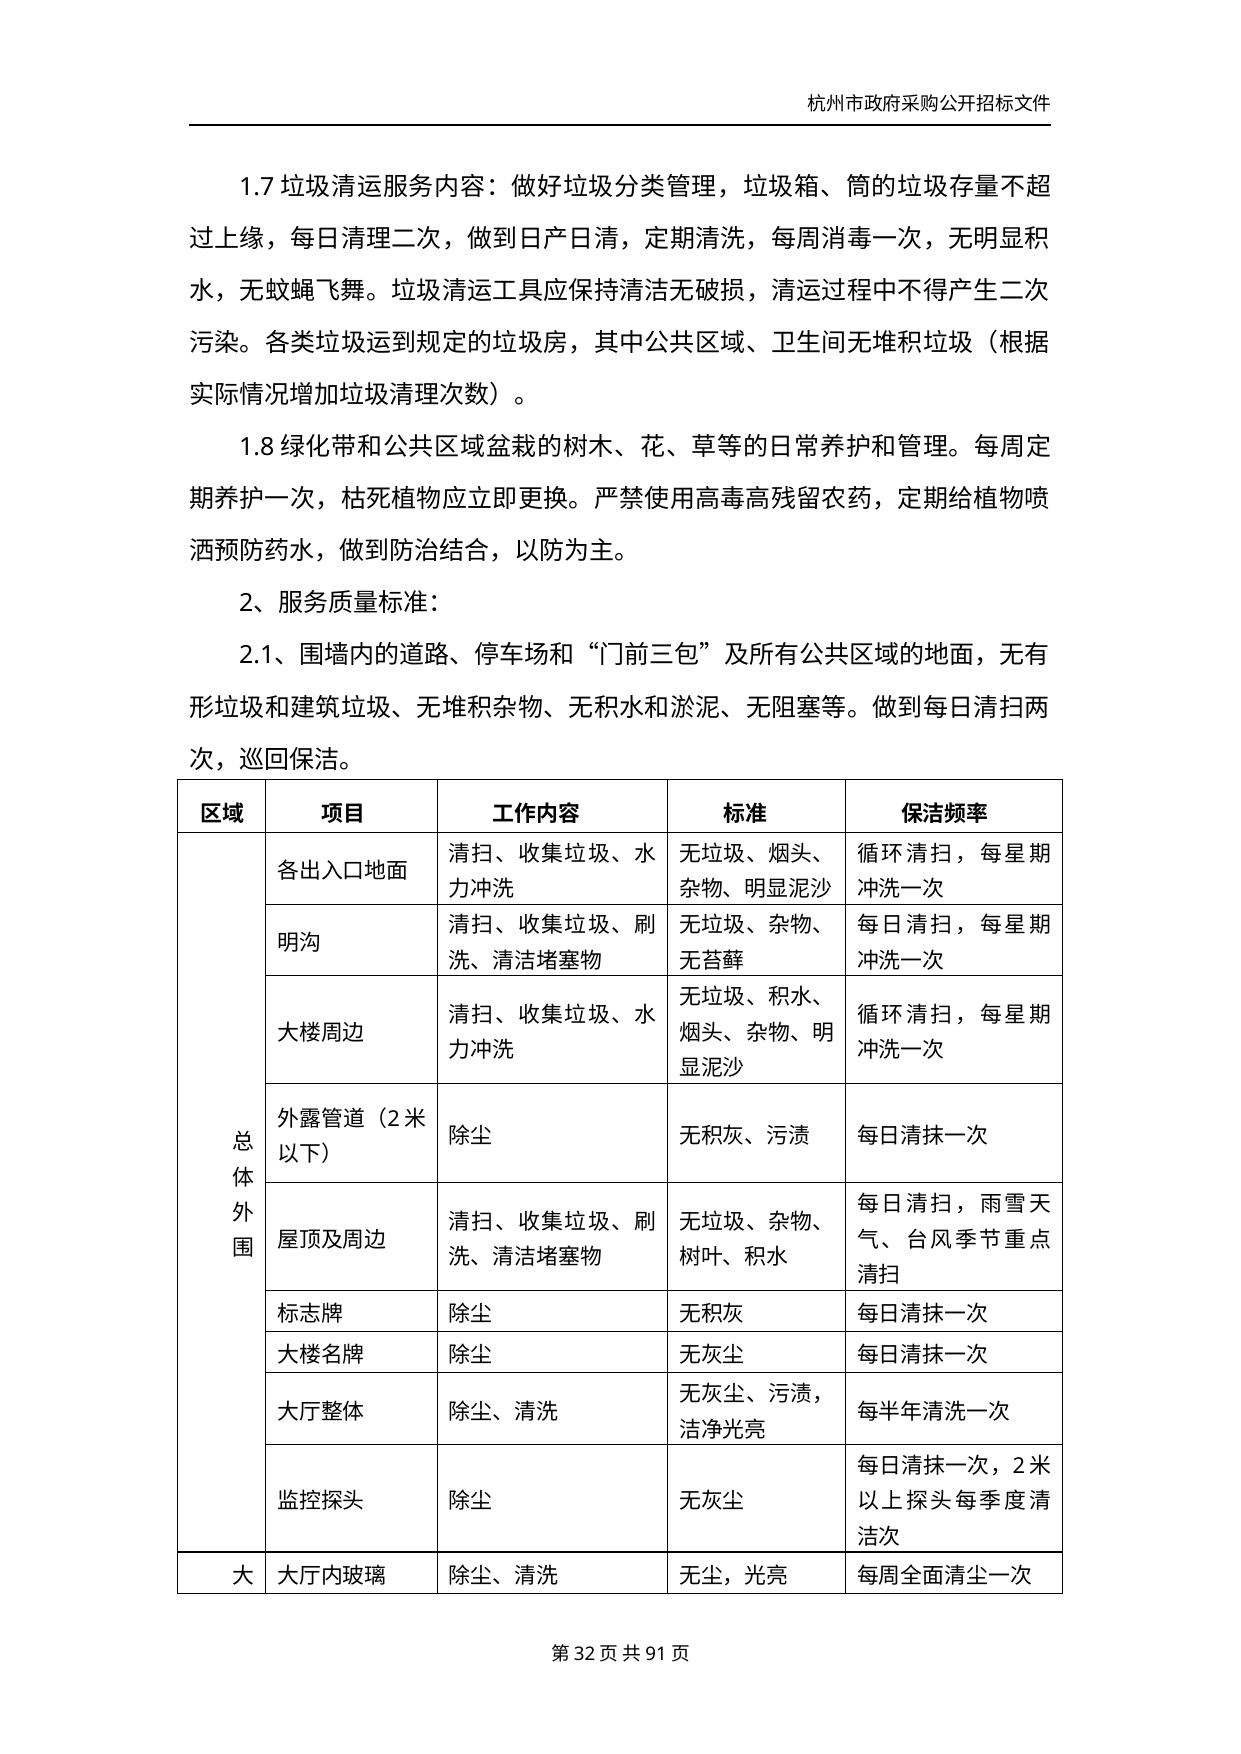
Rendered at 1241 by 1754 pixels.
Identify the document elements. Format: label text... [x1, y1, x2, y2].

table_cell 总 体 外 围 [178, 833, 265, 1551]
table_cell 清扫、收集垃圾、水力冲洗 [438, 976, 667, 1083]
table_cell 每周全面清尘一次 [846, 1553, 1062, 1593]
table_cell 大 厅 及 各 楼 层 [178, 1553, 265, 1593]
table_cell 无尘，光亮 [668, 1553, 845, 1593]
table_cell 除尘、清洗 [438, 1553, 667, 1593]
text 1.7垃圾清运服务内容：做好垃圾分类管理，垃圾箱、筒的垃圾存量不超过上缘，每日清理二次，做到日产日清，定期清洗，每周消毒一次，无明显积水，无蚊蝇飞舞。垃圾清运工具应保持清洁无破损，清运过程中不得产生二次污染。各类垃圾运到规定的垃圾房，其中公共区域、卫生间无堆积垃圾（根据实际情况增加垃圾清理次数）。 [189, 153, 1051, 414]
table_cell 每日清抹一次 [846, 1332, 1062, 1372]
table_cell 外露管道（2米以下） [266, 1084, 437, 1182]
table_cell 无灰尘 [668, 1445, 845, 1551]
table_cell 大楼名牌 [266, 1332, 437, 1372]
table_cell 循环清扫，每星期冲洗一次 [846, 833, 1062, 903]
table_header 工作内容 [438, 780, 667, 832]
table_cell 除尘、清洗 [438, 1373, 667, 1444]
table_cell 无垃圾、积水、烟头、杂物、明显泥沙 [668, 976, 845, 1083]
table_header 标准 [668, 780, 845, 832]
table_header 保洁频率 [846, 780, 1062, 832]
table_cell 大厅内玻璃 [266, 1553, 437, 1593]
table_header 区域 [178, 780, 265, 832]
table_cell 每日清抹一次 [846, 1084, 1062, 1182]
table_cell 无灰尘 [668, 1332, 845, 1372]
table_cell 每半年清洗一次 [846, 1373, 1062, 1444]
text 2、服务质量标准： [189, 570, 1051, 622]
table_cell 每日清抹一次 [846, 1291, 1062, 1331]
table_cell 清扫、收集垃圾、刷洗、清洁堵塞物 [438, 905, 667, 975]
table_cell 监控探头 [266, 1445, 437, 1551]
table_cell 大楼周边 [266, 976, 437, 1083]
table_cell 无垃圾、烟头、杂物、明显泥沙 [668, 833, 845, 903]
table_cell 明沟 [266, 905, 437, 975]
table_cell 清扫、收集垃圾、刷洗、清洁堵塞物 [438, 1183, 667, 1289]
table_cell 无积灰 [668, 1291, 845, 1331]
table_cell 循环清扫，每星期冲洗一次 [846, 976, 1062, 1083]
text 2.1、围墙内的道路、停车场和“门前三包”及所有公共区域的地面，无有形垃圾和建筑垃圾、无堆积杂物、无积水和淤泥、无阻塞等。做到每日清扫两次，巡回保洁。 [189, 622, 1051, 778]
table_header 项目 [266, 780, 437, 832]
table_cell 屋顶及周边 [266, 1183, 437, 1289]
table_cell 每日清扫，雨雪天气、台风季节重点清扫 [846, 1183, 1062, 1289]
table_cell 每日清抹一次，2米以上探头每季度清洁次 [846, 1445, 1062, 1551]
table_cell 无灰尘、污渍，洁净光亮 [668, 1373, 845, 1444]
table_cell 除尘 [438, 1332, 667, 1372]
table_cell 大厅整体 [266, 1373, 437, 1444]
table_cell 清扫、收集垃圾、水力冲洗 [438, 833, 667, 903]
table_cell 除尘 [438, 1084, 667, 1182]
table_cell 标志牌 [266, 1291, 437, 1331]
table_cell 无积灰、污渍 [668, 1084, 845, 1182]
table_cell 除尘 [438, 1445, 667, 1551]
text 1.8绿化带和公共区域盆栽的树木、花、草等的日常养护和管理。每周定期养护一次，枯死植物应立即更换。严禁使用高毒高残留农药，定期给植物喷洒预防药水，做到防治结合，以防为主。 [189, 414, 1051, 570]
table_cell 每日清扫，每星期冲洗一次 [846, 905, 1062, 975]
table_cell 各出入口地面 [266, 833, 437, 903]
table_cell 无垃圾、杂物、无苔藓 [668, 905, 845, 975]
table_cell 无垃圾、杂物、树叶、积水 [668, 1183, 845, 1289]
table_cell 除尘 [438, 1291, 667, 1331]
